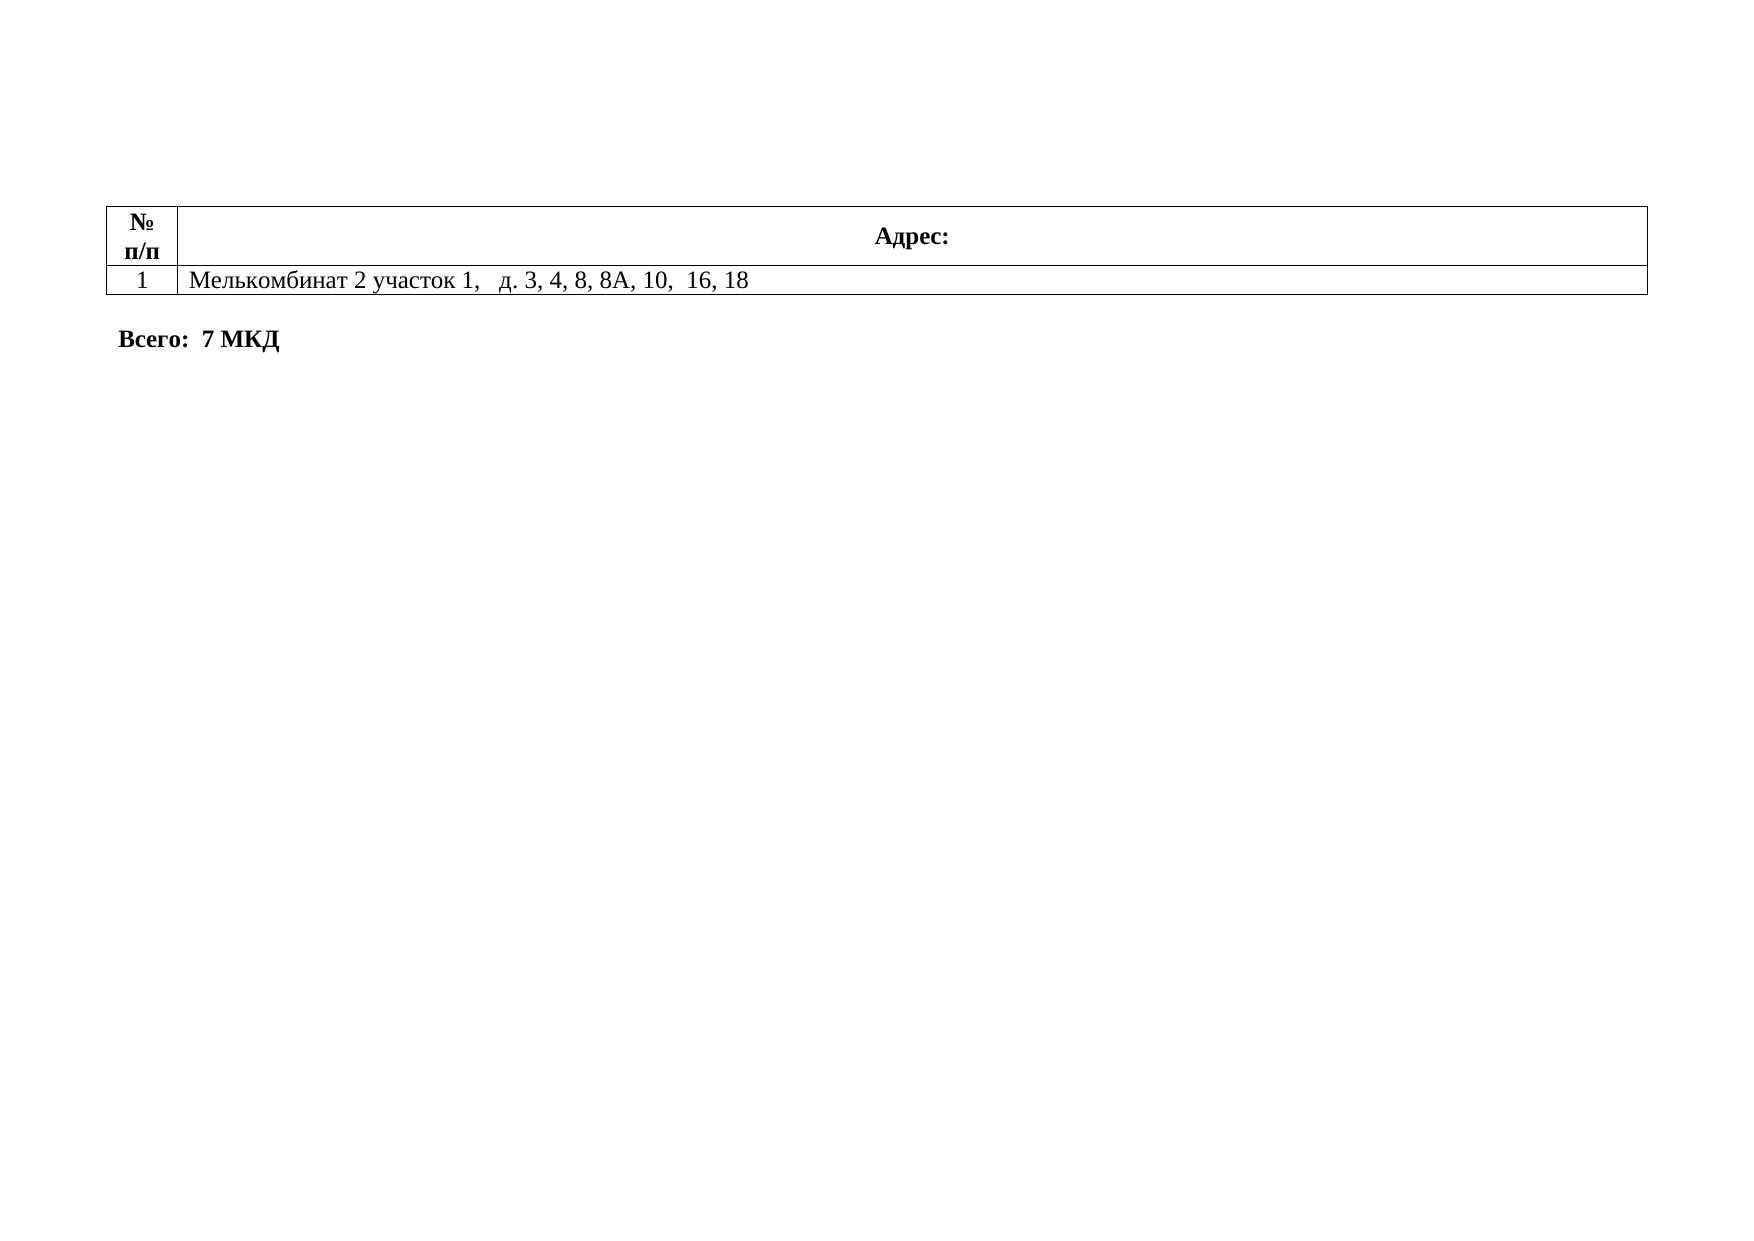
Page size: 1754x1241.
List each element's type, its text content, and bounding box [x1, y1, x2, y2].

table_header Адрес: [178, 207, 1647, 264]
table_header № п/п [107, 207, 177, 264]
table_cell 1 [107, 266, 177, 294]
text Всего: 7 МКД [118, 324, 1636, 353]
table_cell Мелькомбинат 2 участок 1, д. 3, 4, 8, 8А, 10, 16, 18 [178, 266, 1647, 294]
